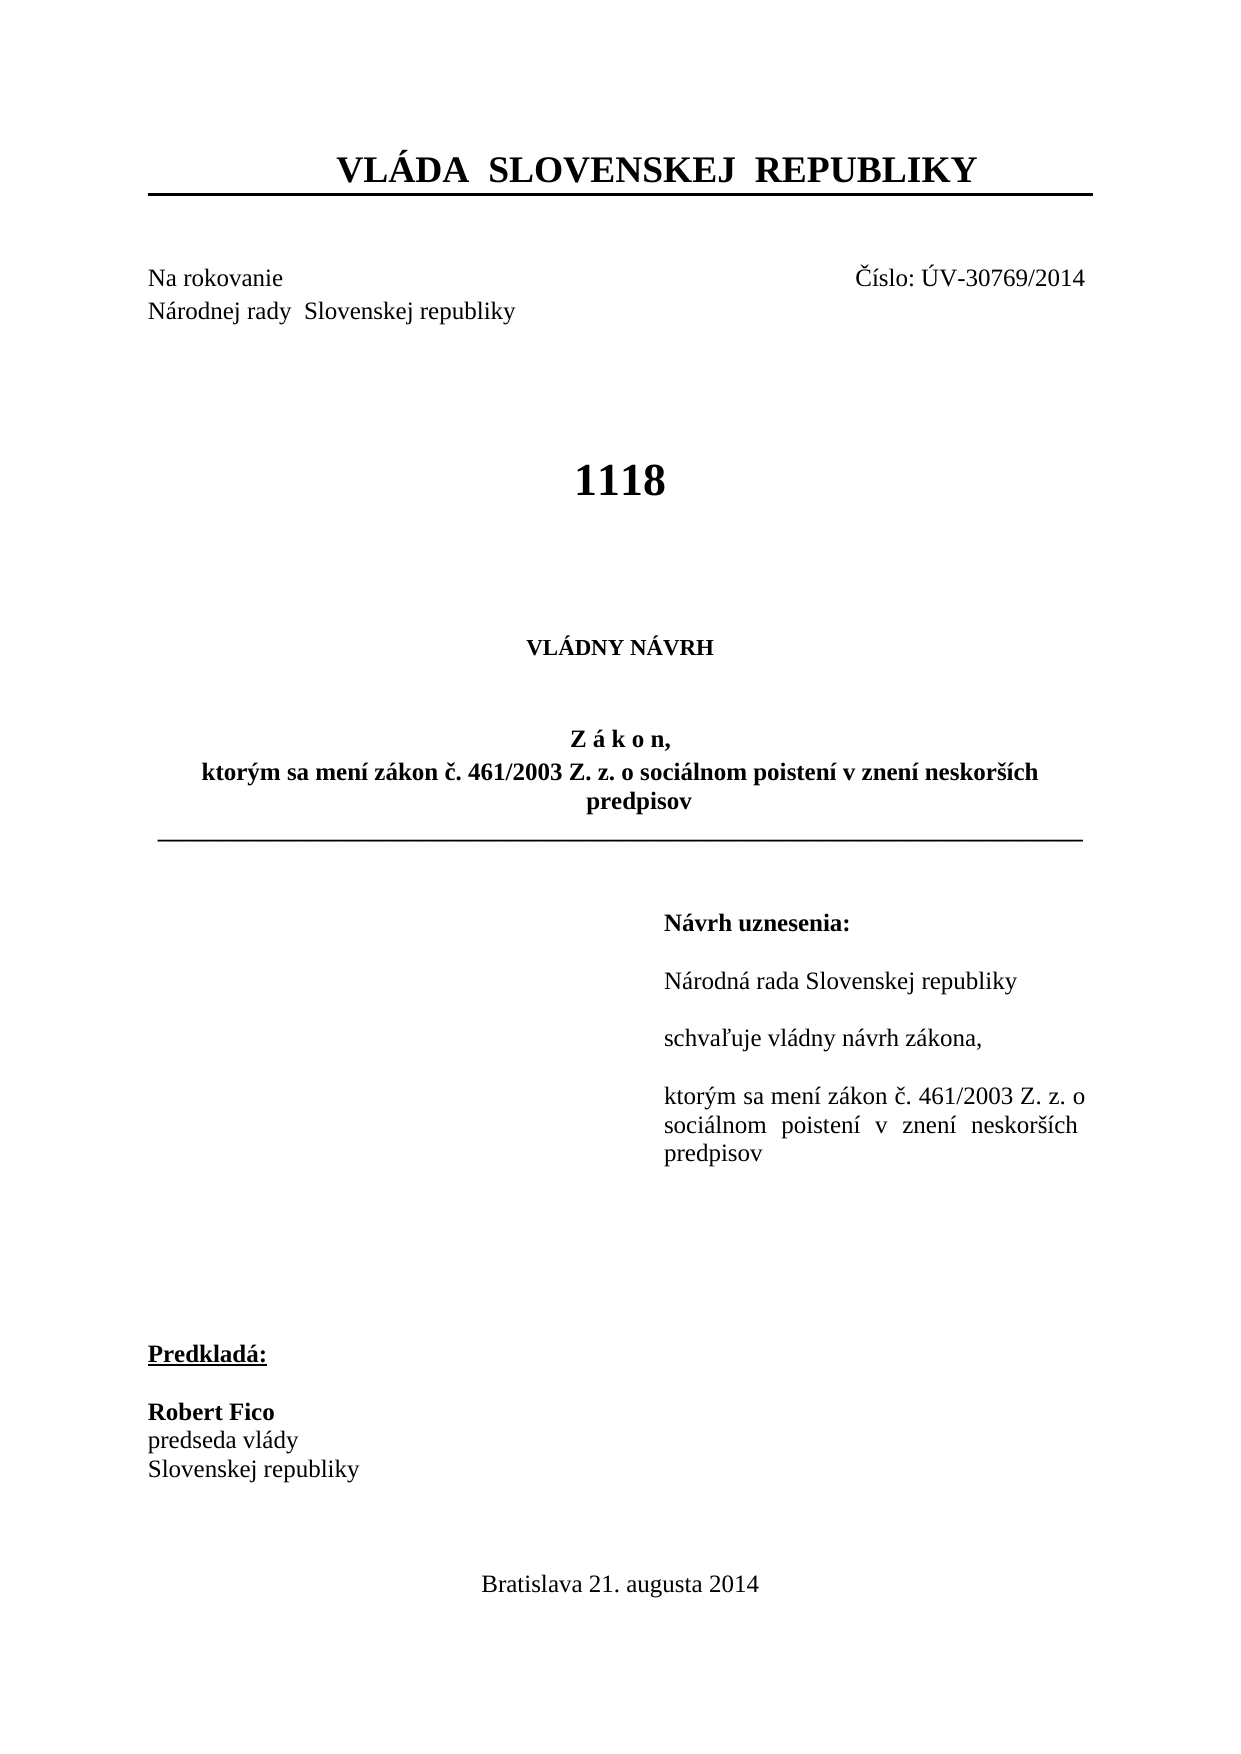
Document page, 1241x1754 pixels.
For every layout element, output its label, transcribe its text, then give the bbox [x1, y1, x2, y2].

text Národná rada Slovenskej republiky [590, 966, 1093, 995]
text ktorým sa mení zákon č. 461/2003 Z. z. o sociálnom poistení v znení neskorších predpisov [148, 1081, 1093, 1167]
text ktorým sa mení zákon č. 461/2003 Z. z. o sociálnom poistení v znení neskorších predpisov [148, 757, 1093, 815]
text 1118 [148, 452, 1093, 505]
text predseda vlády [148, 1425, 1093, 1454]
text schvaľuje vládny návrh zákona, [590, 1023, 1093, 1052]
text Robert Fico [148, 1397, 1093, 1425]
text Z á k o n, [148, 724, 1093, 753]
text Návrh uznesenia: [590, 908, 1093, 937]
text Slovenskej republiky [148, 1454, 1093, 1483]
text VLÁDA SLOVENSKEJ REPUBLIKY [148, 148, 1093, 193]
text Predkladá: [148, 1339, 1093, 1368]
text VLÁDNY NÁVRH [148, 634, 1093, 660]
text Národnej rady Slovenskej republiky [148, 296, 1093, 324]
text Bratislava 21. augusta 2014 [148, 1569, 1093, 1598]
text Na rokovanie Číslo: ÚV-30769/2014 [148, 263, 1093, 292]
text __________________________________________________________________________ [148, 815, 1093, 844]
